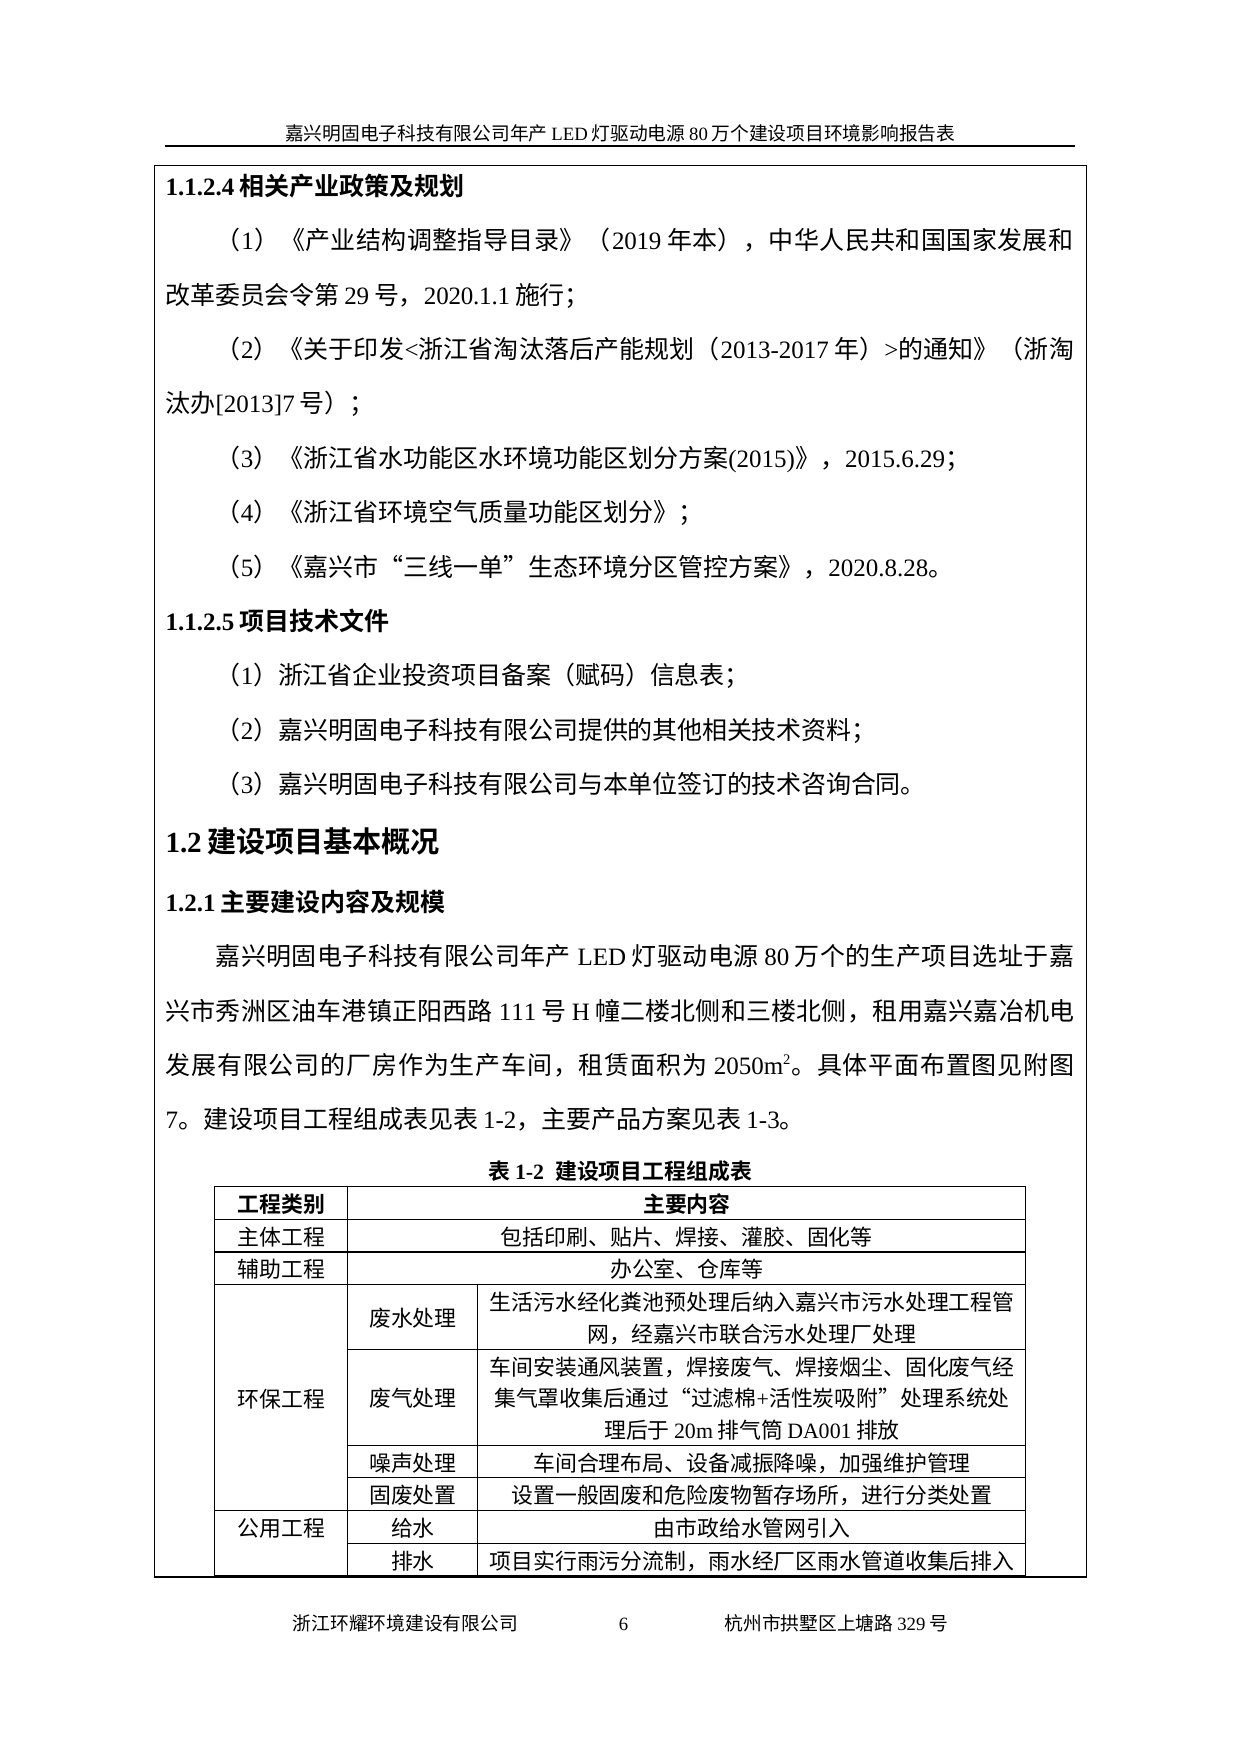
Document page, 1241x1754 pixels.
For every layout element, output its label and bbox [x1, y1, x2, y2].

table_cell [155, 166, 1086, 1576]
